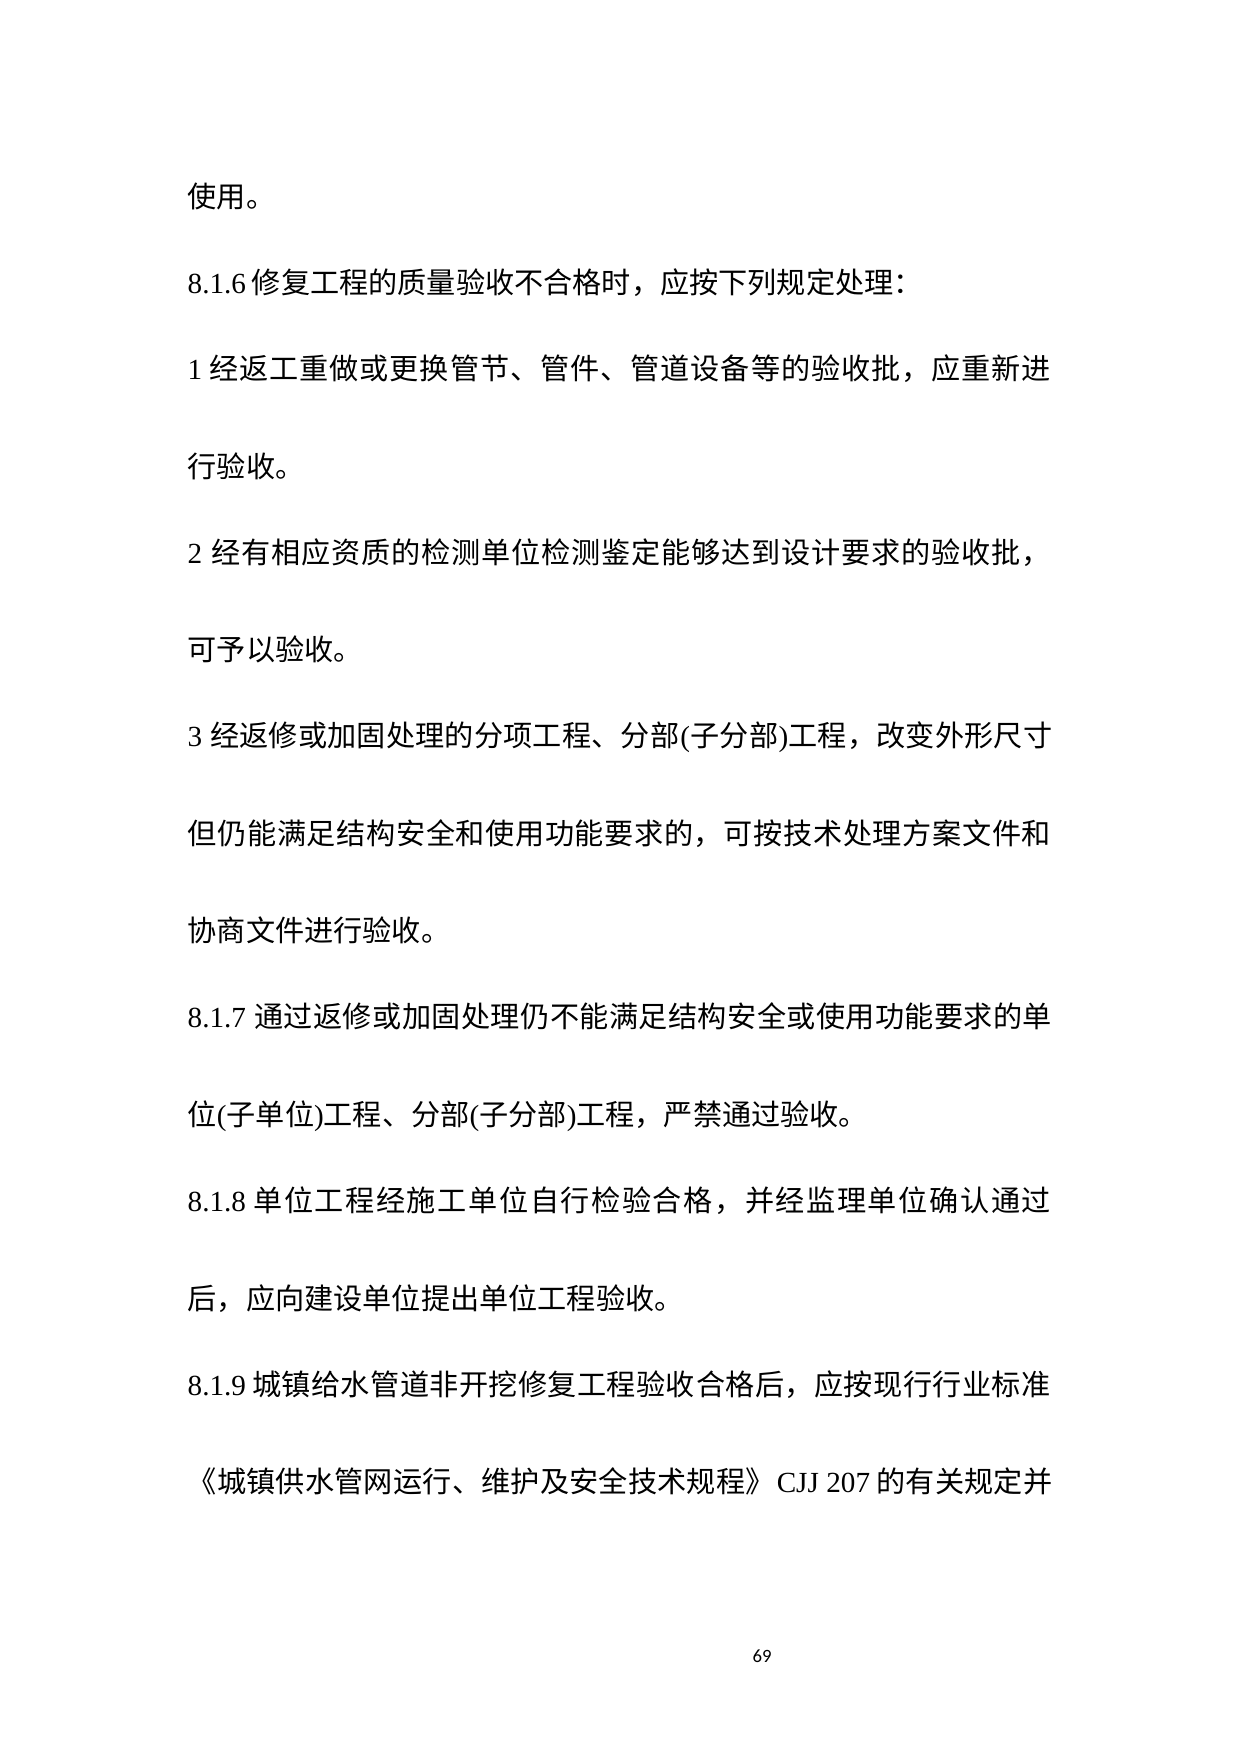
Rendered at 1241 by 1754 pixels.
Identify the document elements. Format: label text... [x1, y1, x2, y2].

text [187, 162, 1053, 227]
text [187, 1350, 1053, 1512]
text 2 经有相应资质的检测单位检测鉴定能够达到设计要求的验收批，可予以验收。 [187, 518, 1053, 680]
text 3 经返修或加固处理的分项工程、分部(子分部)工程，改变外形尺寸但仍能满足结构安全和使用功能要求的，可按技术处理方案文件和协商文件进行验收。 [187, 702, 1053, 962]
text 8.1.7 通过返修或加固处理仍不能满足结构安全或使用功能要求的单位(子单位)工程、分部(子分部)工程，严禁通过验收。 [187, 983, 1053, 1145]
text 8.1.8单位工程经施工单位自行检验合格，并经监理单位确认通过后，应向建设单位提出单位工程验收。 [187, 1166, 1053, 1329]
text 1经返工重做或更换管节、管件、管道设备等的验收批，应重新进行验收。 [187, 334, 1053, 497]
text 8.1.6修复工程的质量验收不合格时，应按下列规定处理： [187, 248, 1053, 313]
